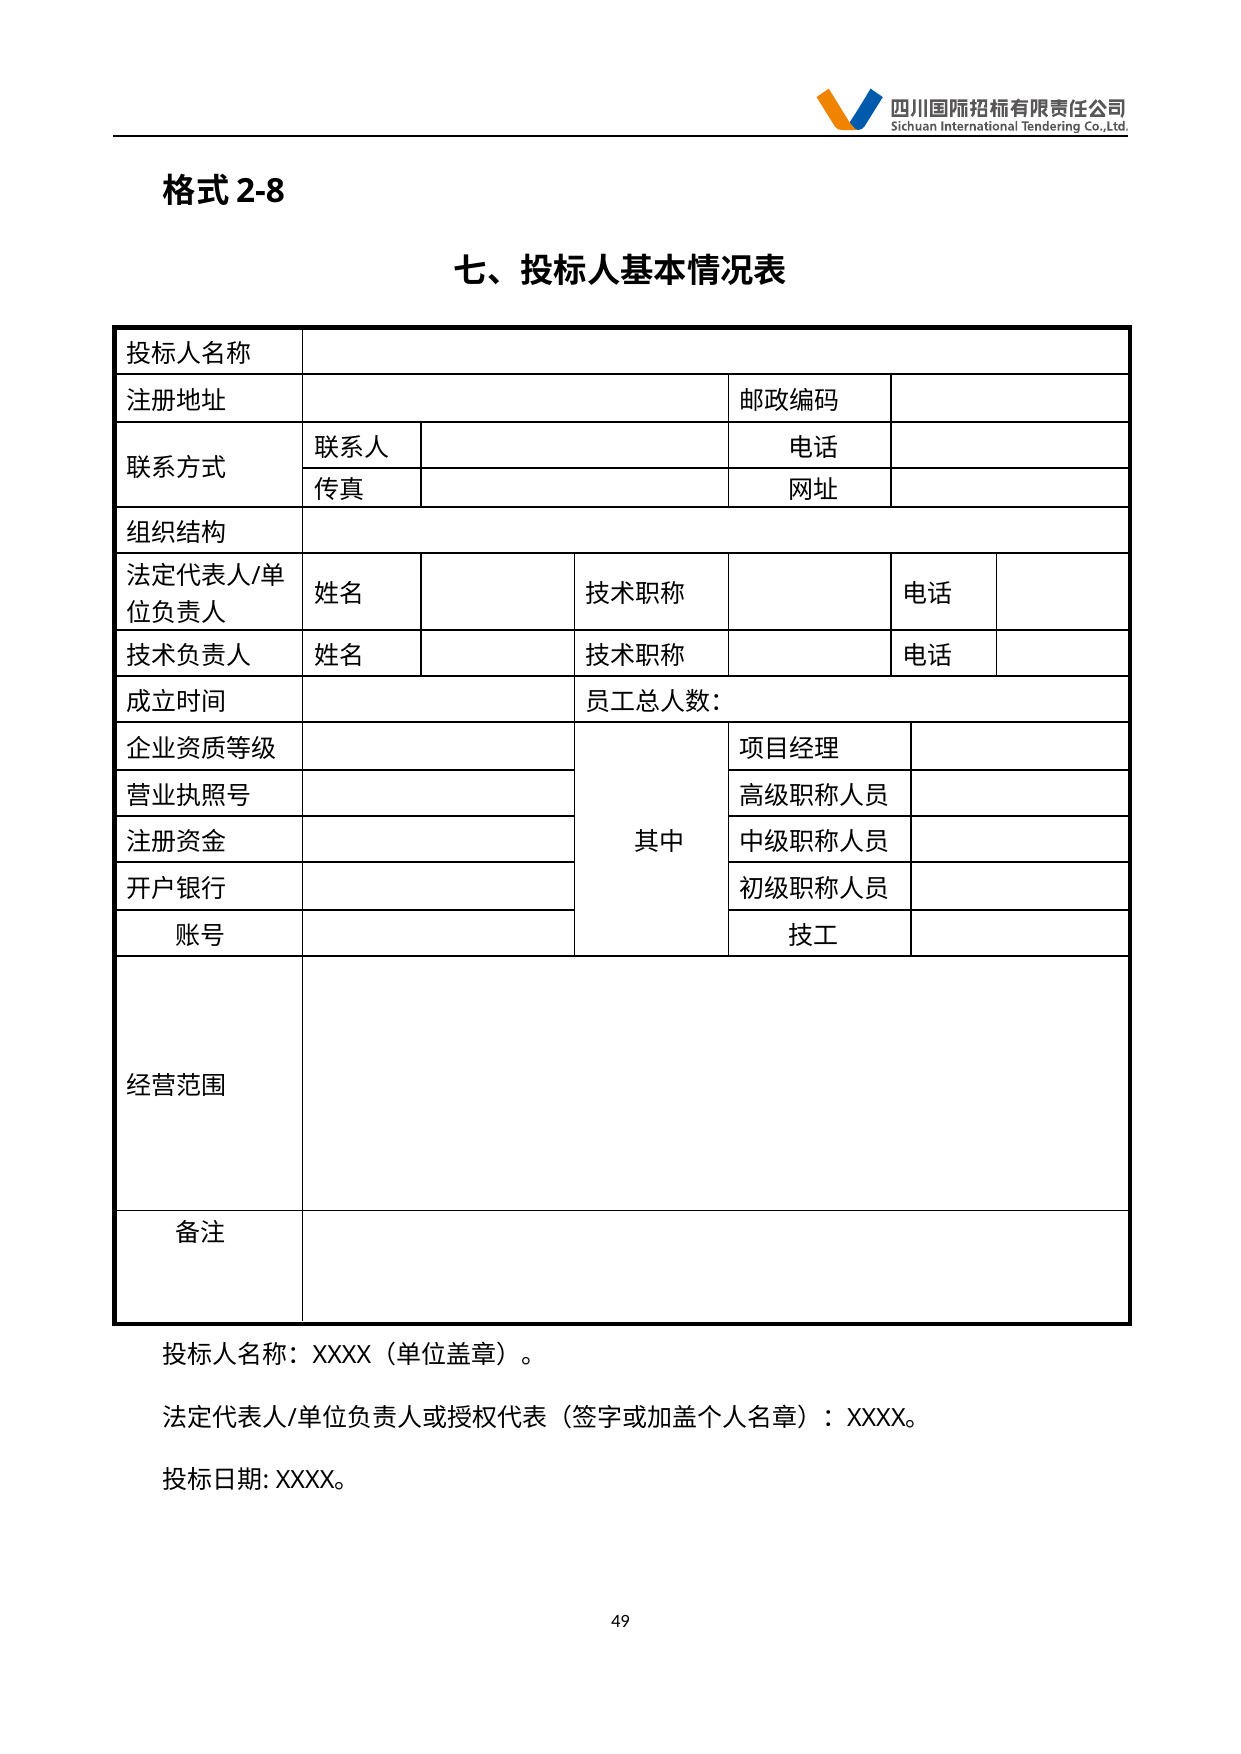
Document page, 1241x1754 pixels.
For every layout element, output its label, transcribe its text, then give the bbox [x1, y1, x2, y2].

table_cell [303, 911, 574, 955]
table_cell 成立时间 [117, 677, 302, 721]
table_cell 备注 [117, 1211, 302, 1321]
table_cell [912, 911, 1128, 955]
table_cell [303, 863, 574, 909]
table_cell [892, 375, 1128, 421]
table_cell 员工总人数： [575, 677, 1128, 721]
table_cell [912, 723, 1128, 769]
table_cell [303, 508, 1128, 552]
table_cell 其中 [575, 723, 728, 955]
table_cell [303, 771, 574, 815]
table_cell 注册资金 [117, 817, 302, 861]
table_cell [997, 631, 1128, 675]
table_cell [892, 469, 1128, 506]
table_cell [422, 469, 728, 506]
table_cell 联系方式 [117, 423, 302, 506]
table_cell [997, 554, 1128, 629]
table_cell [422, 631, 574, 675]
table_cell [303, 957, 1128, 1210]
table_cell 高级职称人员 [729, 771, 910, 815]
table_cell [303, 375, 728, 421]
table_cell 经营范围 [117, 957, 302, 1210]
table_cell 技术职称 [575, 631, 728, 675]
table_cell 账号 [117, 911, 302, 955]
table_cell [912, 863, 1128, 909]
text 投标人名称：XXXX（单位盖章）。 [112, 1334, 1128, 1371]
table_cell 姓名 [303, 554, 420, 629]
table_cell 电话 [892, 554, 996, 629]
table_cell 组织结构 [117, 508, 302, 552]
table_cell [422, 554, 574, 629]
table_cell 姓名 [303, 631, 420, 675]
table_cell 技术职称 [575, 554, 728, 629]
table_cell 注册地址 [117, 375, 302, 421]
table_cell 初级职称人员 [729, 863, 910, 909]
table_cell 法定代表人/单位负责人 [117, 554, 302, 629]
table_cell [303, 677, 574, 721]
table_cell 电话 [729, 423, 890, 467]
table_cell 中级职称人员 [729, 817, 910, 861]
table_cell 网址 [729, 469, 890, 506]
table_cell [729, 631, 890, 675]
table_cell [912, 817, 1128, 861]
table_cell 企业资质等级 [117, 723, 302, 769]
table_cell 技术负责人 [117, 631, 302, 675]
table_cell 电话 [892, 631, 996, 675]
table_cell 邮政编码 [729, 375, 890, 421]
table_cell [303, 817, 574, 861]
table_cell [422, 423, 728, 467]
table_header 投标人名称 [117, 330, 302, 373]
subtitle 七、投标人基本情况表 [112, 244, 1128, 292]
table_cell [303, 1211, 1128, 1321]
table_cell [303, 723, 574, 769]
table_cell 营业执照号 [117, 771, 302, 815]
table_cell 技工 [729, 911, 910, 955]
table_header [303, 330, 1128, 373]
table_cell [729, 554, 890, 629]
table_cell 传真 [303, 469, 420, 506]
table_cell [912, 771, 1128, 815]
table_cell [892, 423, 1128, 467]
table_cell 项目经理 [729, 723, 910, 769]
text 投标日期: XXXX。 [112, 1460, 1128, 1496]
table_cell 联系人 [303, 423, 420, 467]
text 投标日期: XXXX。格式2-8 [112, 163, 1128, 212]
text 法定代表人/单位负责人或授权代表（签字或加盖个人名章）：XXXX。 [112, 1397, 1128, 1433]
table_cell 开户银行 [117, 863, 302, 909]
